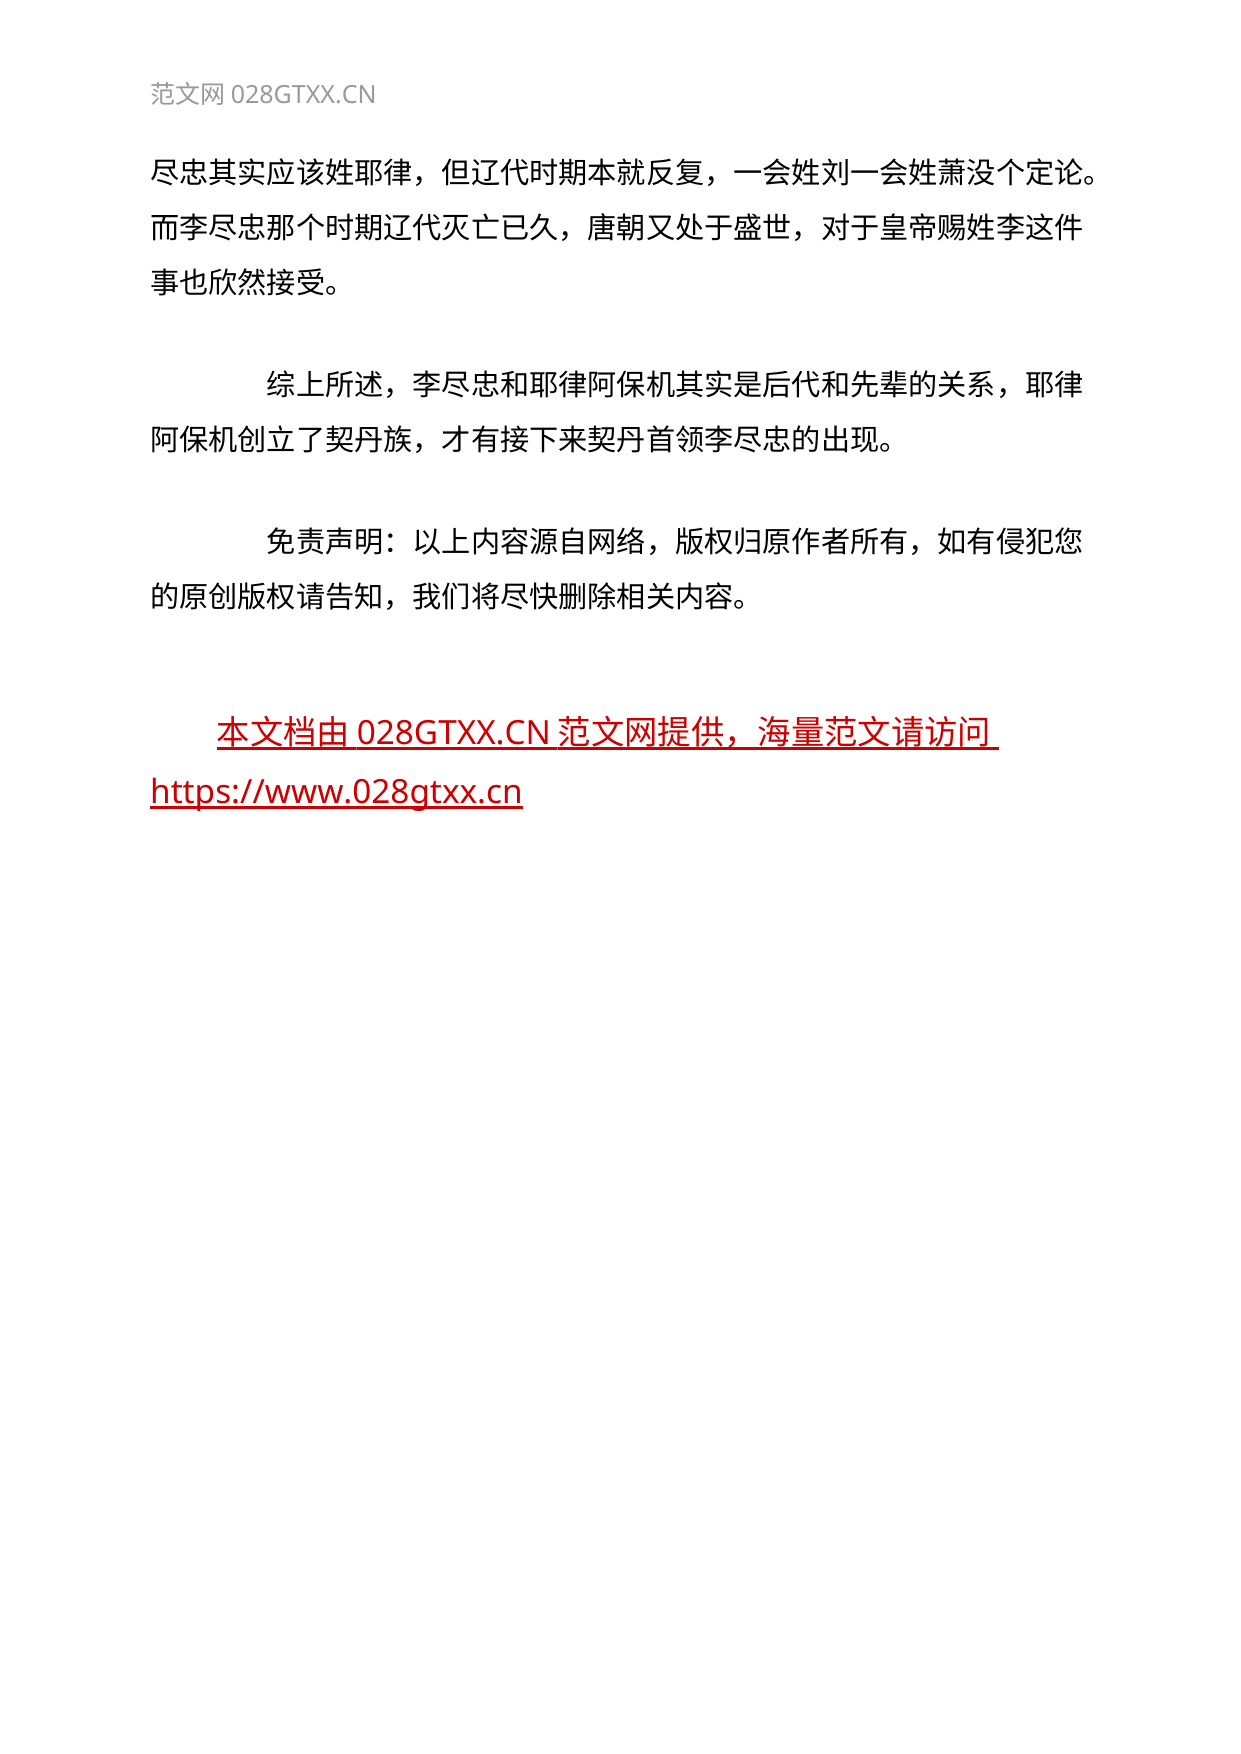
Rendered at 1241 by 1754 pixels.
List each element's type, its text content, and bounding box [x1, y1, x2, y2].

text 综上所述，李尽忠和耶律阿保机其实是后代和先辈的关系，耶律阿保机创立了契丹族，才有接下来契丹首领李尽忠的出现。 [150, 362, 1090, 459]
text 免责声明：以上内容源自网络，版权归原作者所有，如有侵犯您的原创版权请告知，我们将尽快删除相关内容。 [150, 518, 1090, 615]
text 本文档由028GTXX.CN范文网提供，海量范文请访问 https://www.028gtxx.cn [150, 706, 1090, 813]
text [150, 150, 1090, 302]
